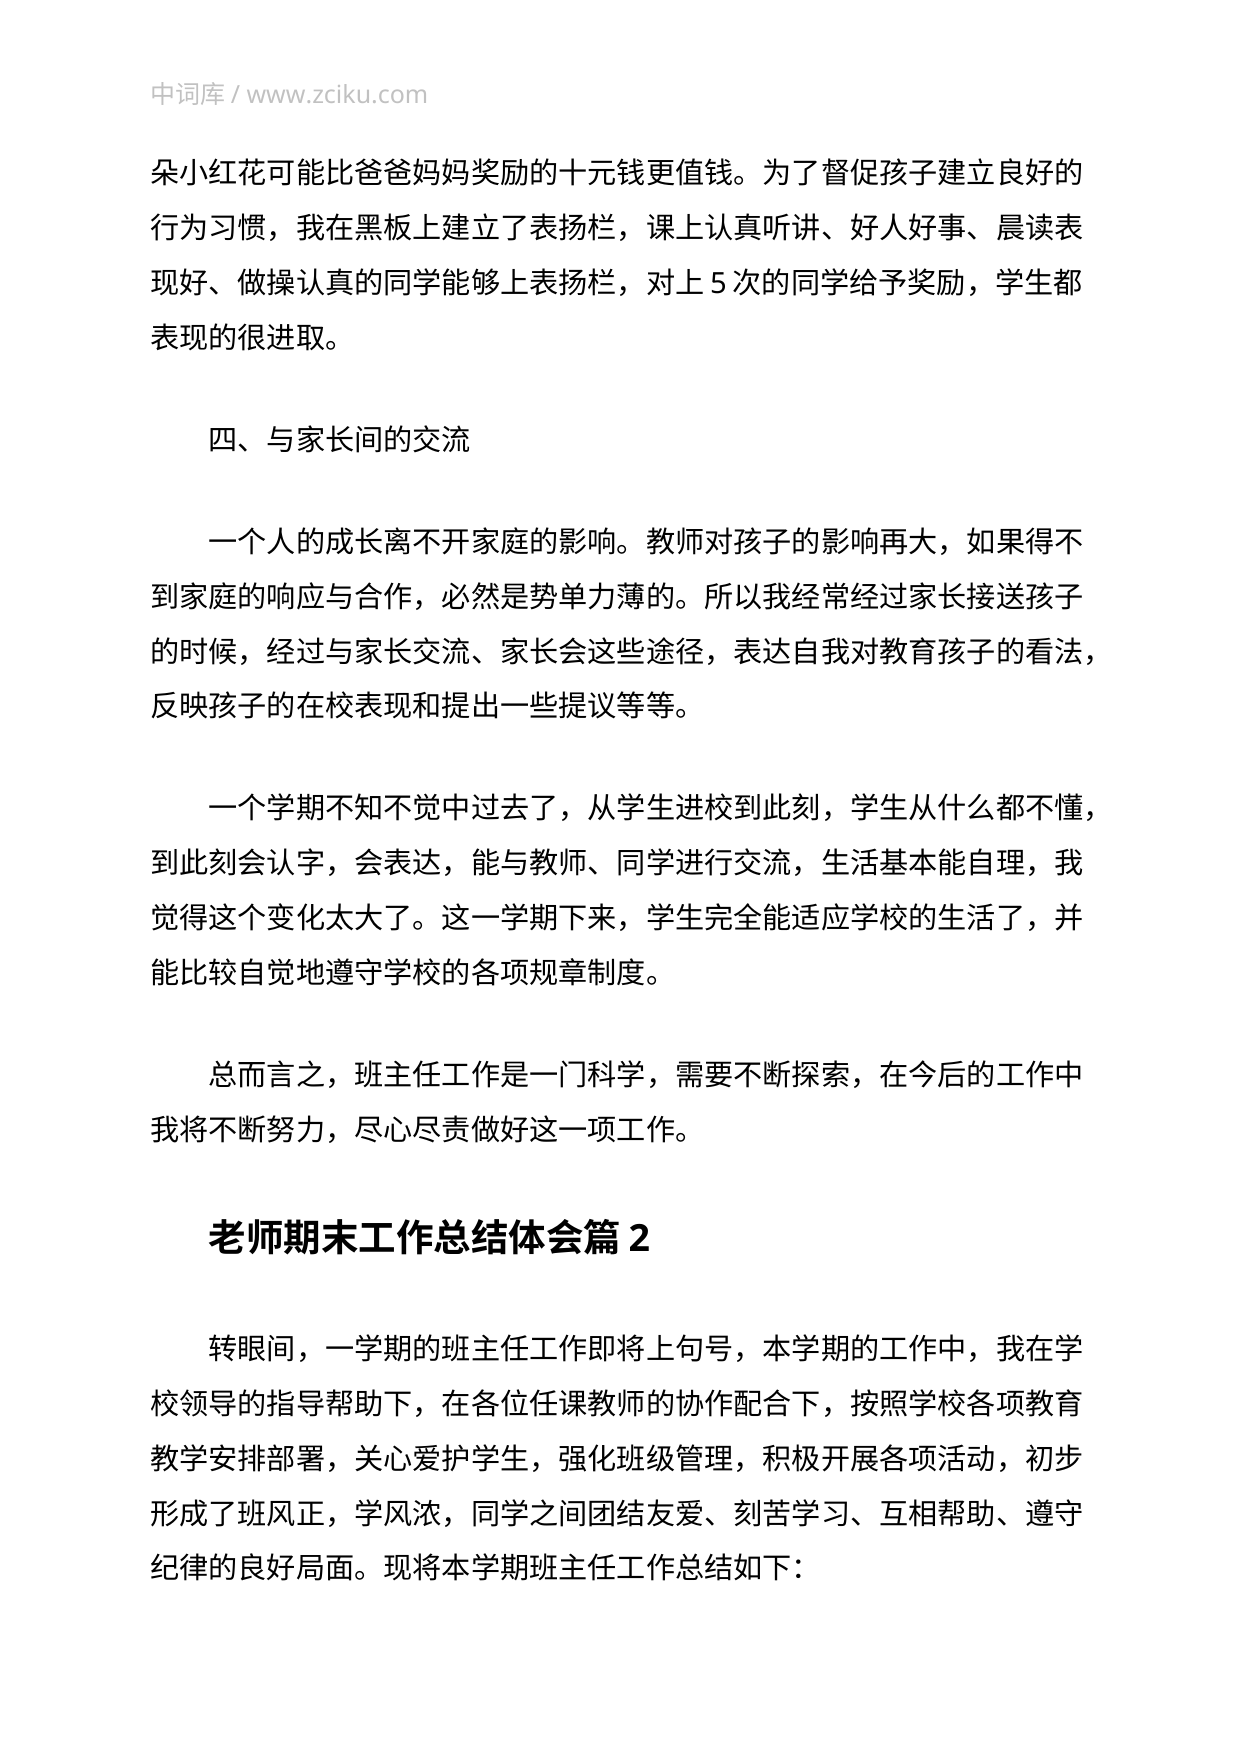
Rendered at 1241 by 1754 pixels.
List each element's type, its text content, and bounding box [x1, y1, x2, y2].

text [150, 150, 1090, 357]
text 一个学期不知不觉中过去了，从学生进校到此刻，学生从什么都不懂，到此刻会认字，会表达，能与教师、同学进行交流，生活基本能自理，我觉得这个变化太大了。这一学期下来，学生完全能适应学校的生活了，并能比较自觉地遵守学校的各项规章制度。 [150, 785, 1090, 992]
text 老师期末工作总结体会篇2 [150, 1208, 1090, 1262]
text 一个人的成长离不开家庭的影响。教师对孩子的影响再大，如果得不到家庭的响应与合作，必然是势单力薄的。所以我经常经过家长接送孩子的时候，经过与家长交流、家长会这些途径，表达自我对教育孩子的看法，反映孩子的在校表现和提出一些提议等等。 [150, 518, 1090, 725]
text 转眼间，一学期的班主任工作即将上句号，本学期的工作中，我在学校领导的指导帮助下，在各位任课教师的协作配合下，按照学校各项教育教学安排部署，关心爱护学生，强化班级管理，积极开展各项活动，初步形成了班风正，学风浓，同学之间团结友爱、刻苦学习、互相帮助、遵守纪律的良好局面。现将本学期班主任工作总结如下： [150, 1326, 1090, 1587]
text 总而言之，班主任工作是一门科学，需要不断探索，在今后的工作中我将不断努力，尽心尽责做好这一项工作。 [150, 1051, 1090, 1148]
text 四、与家长间的交流 [150, 417, 1090, 459]
